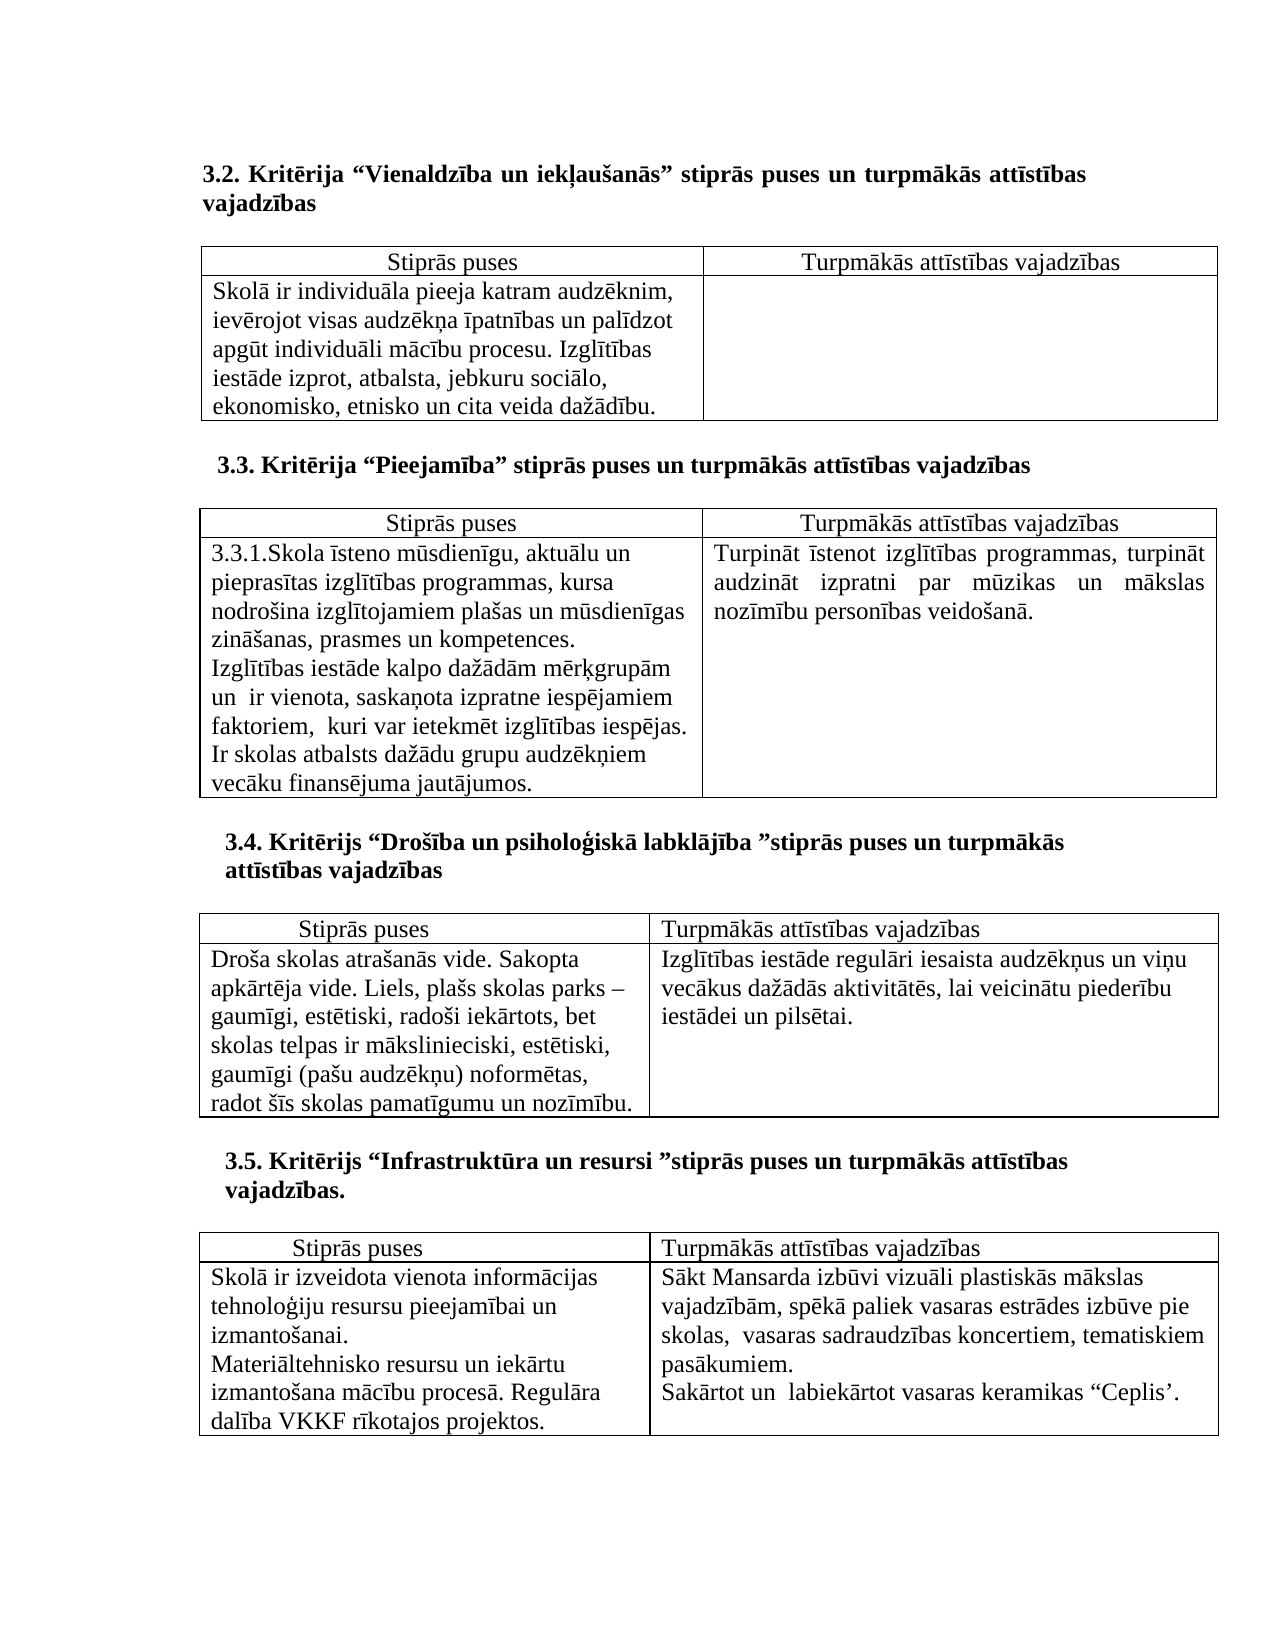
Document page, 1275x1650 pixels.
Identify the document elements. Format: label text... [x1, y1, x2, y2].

table_cell 3.3.1.Skola īsteno mūsdienīgu, aktuālu un pieprasītas izglītības programmas, kursa nodrošina izglītojamiem plašas un mūsdienīgas zināšanas, prasmes un kompetences. Izglītības iestāde kalpo dažādām mērķgrupām un ir vienota, saskaņota izpratne iespējamiem faktoriem, kuri var ietekmēt izglītības iespējas. Ir skolas atbalsts dažādu grupu audzēkņiem vecāku finansējuma jautājumos. [201, 538, 702, 797]
table_header Turpmākās attīstības vajadzības [650, 914, 1218, 943]
text 3.2. Kritērija “Vienaldzība un iekļaušanās” stiprās puses un turpmākās attīstības vajadzības [202, 159, 1087, 217]
table_header Stiprās puses [201, 509, 702, 537]
table_header Turpmākās attīstības vajadzības [651, 1233, 1218, 1261]
table_cell Izglītības iestāde regulāri iesaista audzēkņus un viņu vecākus dažādās aktivitātēs, lai veicinātu piederību iestādei un pilsētai. [650, 944, 1218, 1116]
table_cell Skolā ir individuāla pieeja katram audzēknim, ievērojot visas audzēkņa īpatnības un palīdzot apgūt individuāli mācību procesu. Izglītības iestāde izprot, atbalsta, jebkuru sociālo, ekonomisko, etnisko un cita veida dažādību. [202, 276, 703, 420]
table_header Turpmākās attīstības vajadzības [704, 247, 1217, 275]
table_header Turpmākās attīstības vajadzības [703, 509, 1216, 537]
table_header Stiprās puses [200, 1233, 649, 1261]
text 3.5. Kritērijs “Infrastruktūra un resursi ”stiprās puses un turpmākās attīstības vajadzības. [225, 1146, 1087, 1232]
table_cell Droša skolas atrašanās vide. Sakopta apkārtēja vide. Liels, plašs skolas parks – gaumīgi, estētiski, radoši iekārtots, bet skolas telpas ir mākslinieciski, estētiski, gaumīgi (pašu audzēkņu) noformētas, radot šīs skolas pamatīgumu un nozīmību. [200, 944, 649, 1116]
table_cell Turpināt īstenot izglītības programmas, turpināt audzināt izpratni par mūzikas un mākslas nozīmību personības veidošanā. [703, 538, 1216, 797]
table_cell [704, 276, 1217, 420]
text 3.4. Kritērijs “Drošība un psiholoģiskā labklājība ”stiprās puses un turpmākās attīstības vajadzības [225, 827, 1087, 884]
table_header Stiprās puses [200, 914, 649, 943]
table_cell Skolā ir izveidota vienota informācijas tehnoloģiju resursu pieejamībai un izmantošanai. Materiāltehnisko resursu un iekārtu izmantošana mācību procesā. Regulāra dalība VKKF rīkotajos projektos. [200, 1263, 649, 1435]
text 3.3. Kritērija “Pieejamība” stiprās puses un turpmākās attīstības vajadzības [217, 450, 1087, 479]
table_header Stiprās puses [202, 247, 703, 275]
table_cell Sākt Mansarda izbūvi vizuāli plastiskās mākslas vajadzībām, spēkā paliek vasaras estrādes izbūve pie skolas, vasaras sadraudzības koncertiem, tematiskiem pasākumiem. Sakārtot un labiekārtot vasaras keramikas “Ceplis’. [651, 1263, 1218, 1435]
